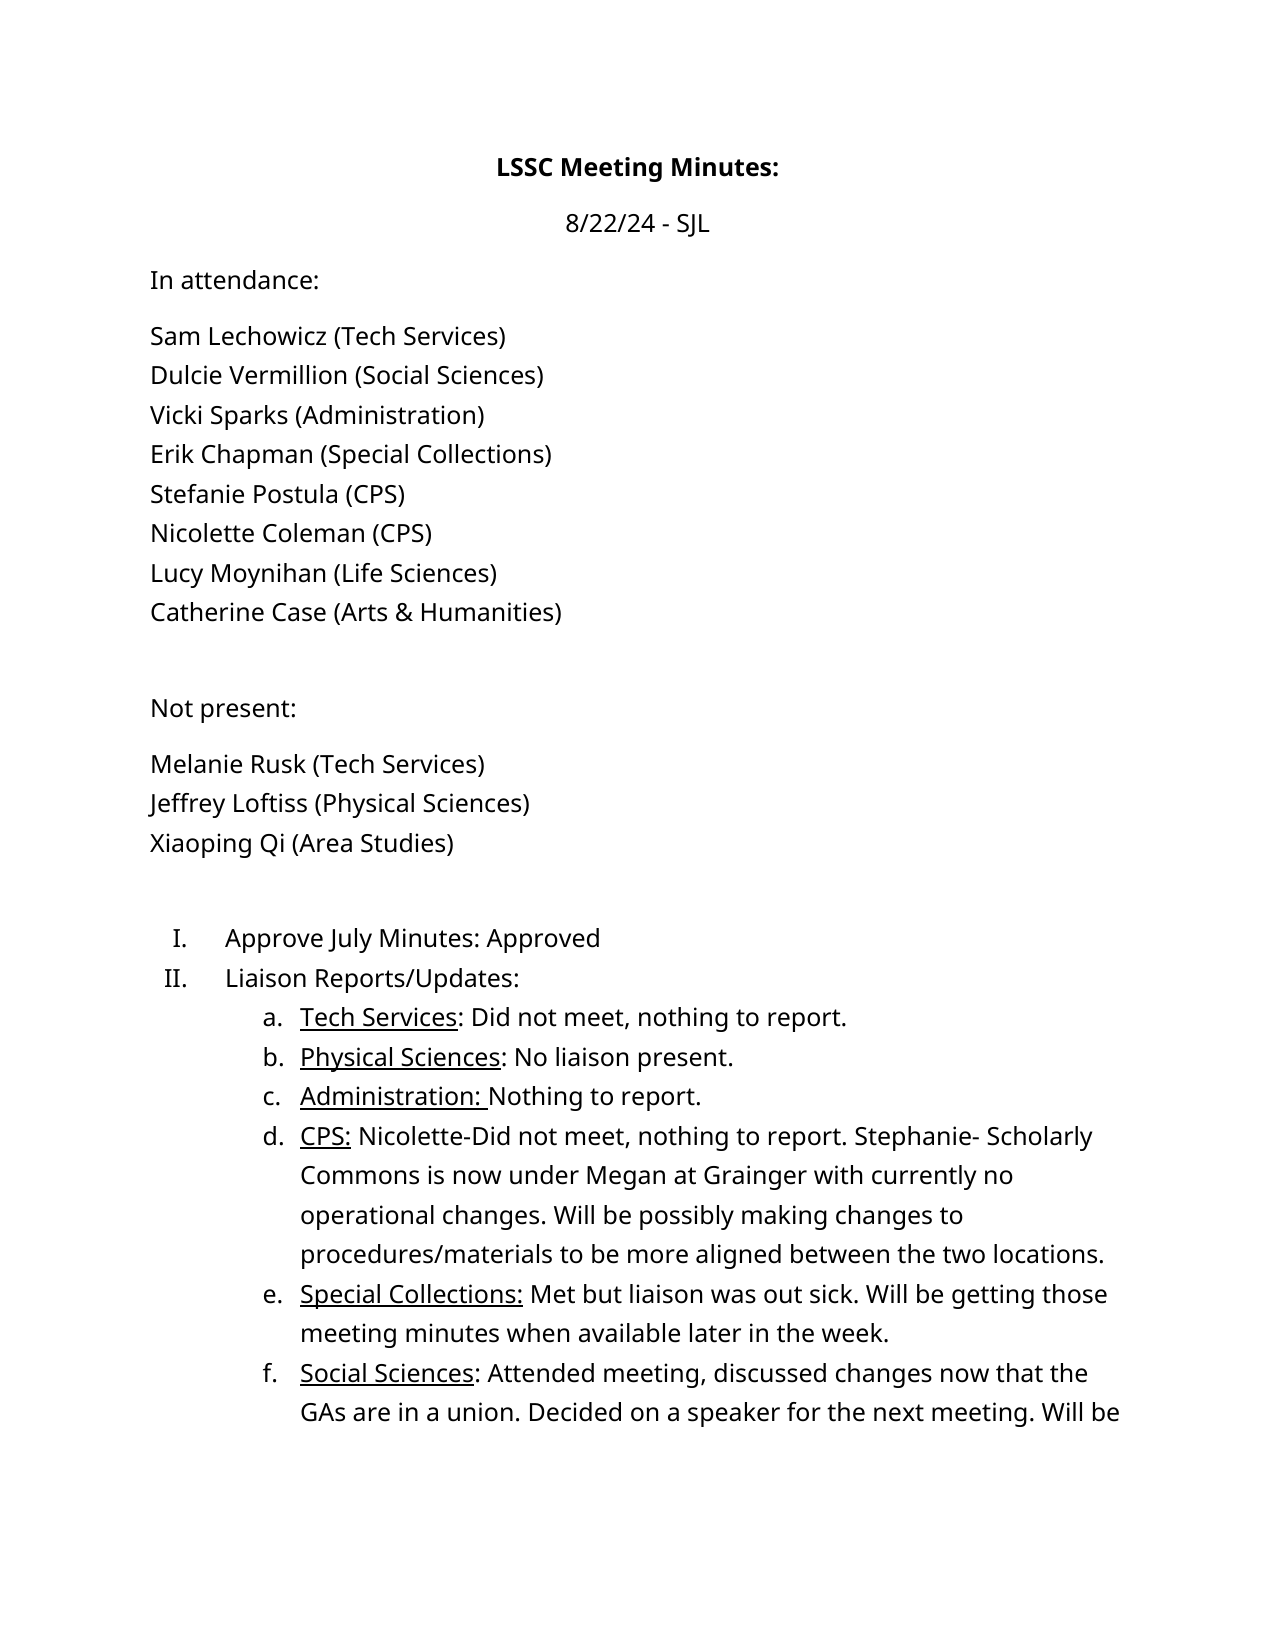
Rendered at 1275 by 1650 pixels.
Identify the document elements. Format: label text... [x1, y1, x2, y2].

list Administration: Nothing to report. [262, 1079, 1125, 1113]
text Sam Lechowicz (Tech Services) [150, 318, 1125, 352]
text Melanie Rusk (Tech Services) [150, 747, 1125, 781]
text Not present: [150, 690, 1125, 724]
text In attendance: [150, 262, 1125, 296]
text Nicolette Coleman (CPS) [150, 516, 1125, 550]
text Catherine Case (Arts & Humanities) [150, 595, 1125, 629]
text LSSC Meeting Minutes: [150, 150, 1125, 184]
text Vicki Sparks (Administration) [150, 397, 1125, 431]
text Lucy Moynihan (Life Sciences) [150, 555, 1125, 589]
list Approve July Minutes: Approved [187, 921, 1125, 955]
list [262, 1355, 1125, 1429]
text 8/22/24 - SJL [150, 206, 1125, 240]
text Stefanie Postula (CPS) [150, 476, 1125, 510]
text Dulcie Vermillion (Social Sciences) [150, 358, 1125, 392]
list Physical Sciences: No liaison present. [262, 1039, 1125, 1074]
list Liaison Reports/Updates: [187, 961, 1125, 995]
list CPS: Nicolette-Did not meet, nothing to report. Stephanie- Scholarly Commons is now under Megan at Grainger with currently no operational changes. Will be possibly making changes to procedures/materials to be more aligned between the two locations. [262, 1118, 1125, 1271]
list Tech Services: Did not meet, nothing to report. [262, 1000, 1125, 1034]
text Xiaoping Qi (Area Studies) [150, 826, 1125, 859]
text Jeffrey Loftiss (Physical Sciences) [150, 786, 1125, 820]
list Special Collections: Met but liaison was out sick. Will be getting those meeting minutes when available later in the week. [262, 1276, 1125, 1350]
text Erik Chapman (Special Collections) [150, 437, 1125, 471]
